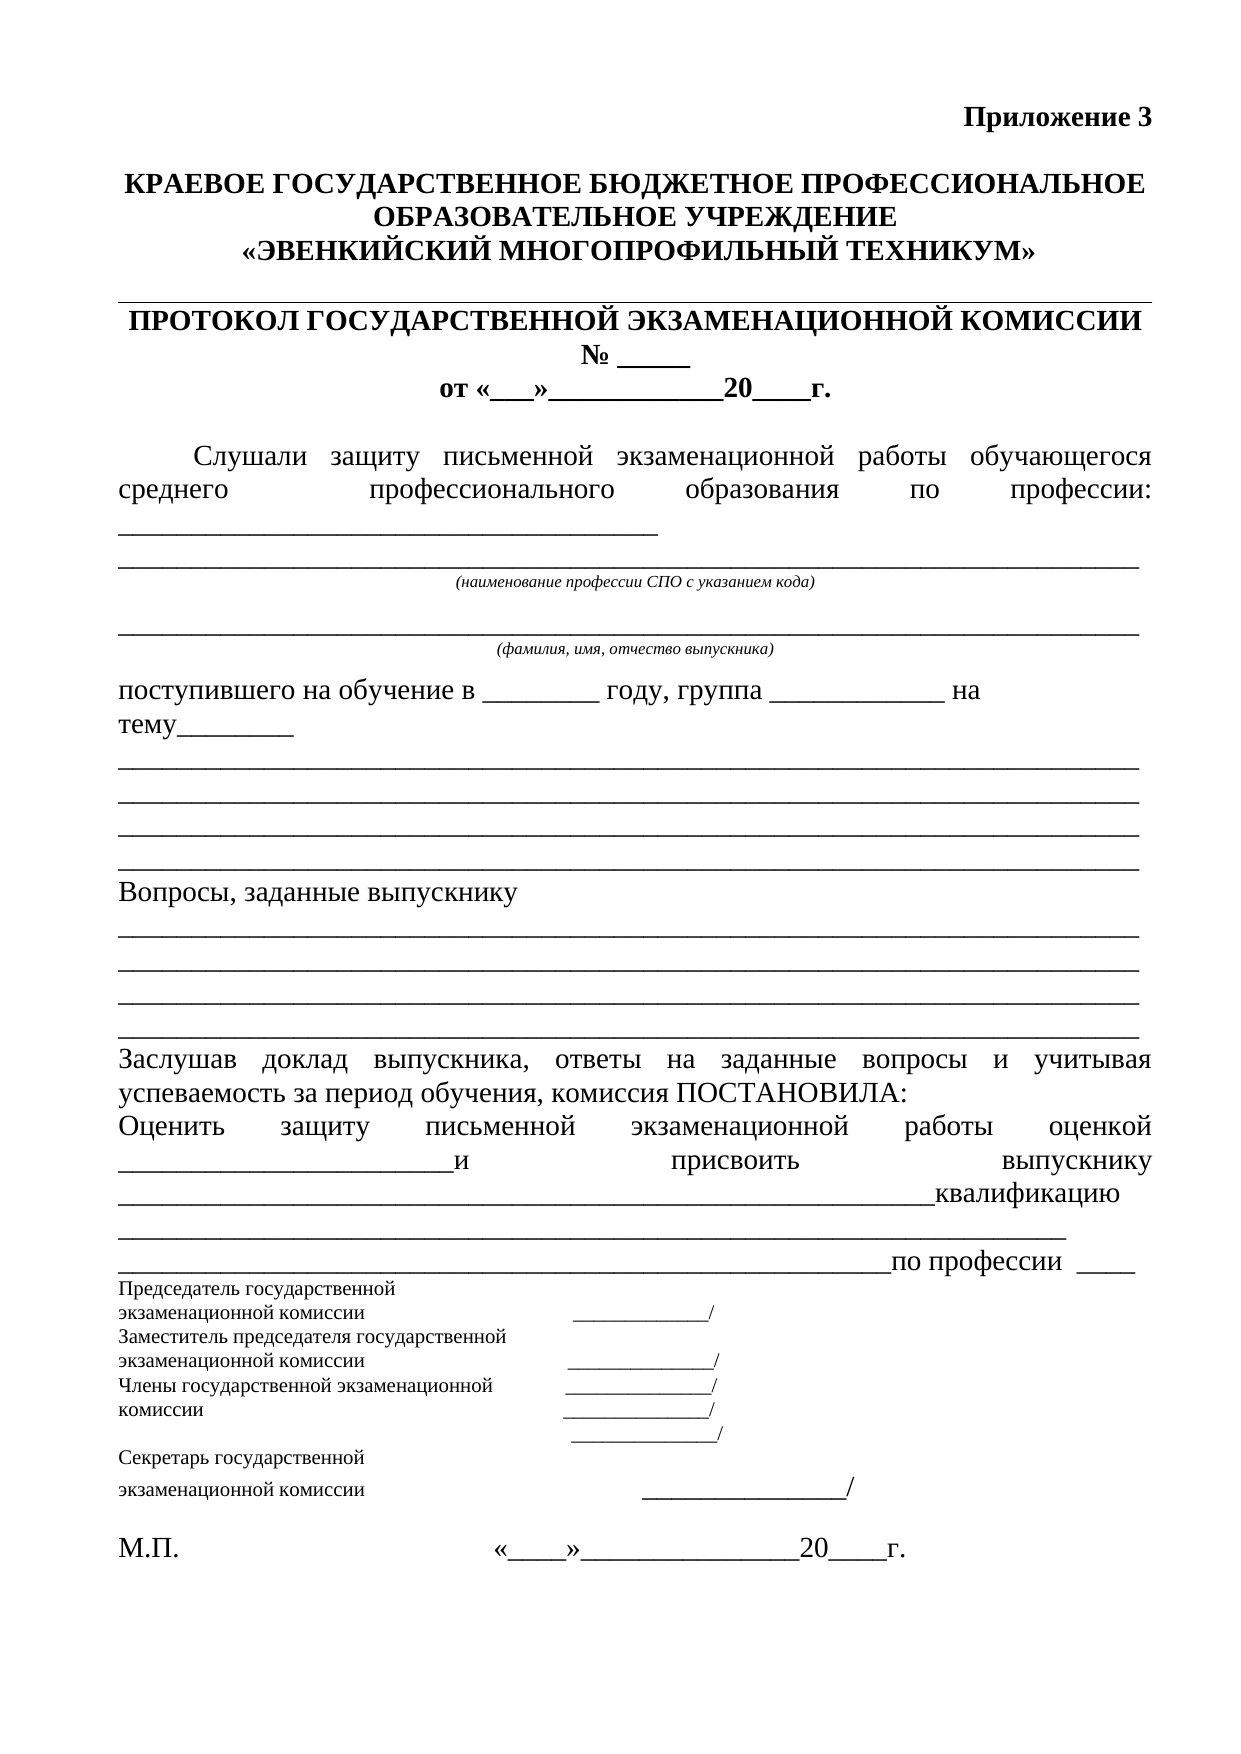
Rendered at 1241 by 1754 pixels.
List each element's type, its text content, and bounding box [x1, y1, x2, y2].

subtitle КРАЕВОЕ ГОСУДАРСТВЕННОЕ БЮДЖЕТНОЕ ПРОФЕССИОНАЛЬНОЕ ОБРАЗОВАТЕЛЬНОЕ УЧРЕЖДЕНИЕ [118, 166, 1152, 233]
text ПРОТОКОЛ ГОСУДАРСТВЕННОЙ ЭКЗАМЕНАЦИОННОЙ КОМИССИИ [118, 303, 1152, 337]
text ______________/ [118, 1421, 1152, 1445]
text Председатель государственной [118, 1276, 1152, 1300]
text ______________________________________________________________________ [118, 605, 1152, 639]
text экзаменационной комиссии ______________/ [118, 1348, 1152, 1372]
text М.П. «____»_______________20____г. [118, 1530, 1152, 1564]
text ______________________________________________________________________ [118, 941, 1152, 974]
text Приложение 3 [118, 99, 1152, 132]
text _____________________________________________________по профессии ____ [118, 1243, 1152, 1276]
text Заслушав доклад выпускника, ответы на заданные вопросы и учитывая успеваемость за период обучения, комиссия ПОСТАНОВИЛА: [118, 1041, 1152, 1108]
text Вопросы, заданные выпускнику ______________________________________________________________________ [118, 874, 1152, 941]
text комиссии ______________/ [118, 1397, 1152, 1421]
text (фамилия, имя, отчество выпускника) [118, 639, 1152, 672]
text ______________________________________________________________________ [118, 538, 1152, 572]
text ______________________________________________________________________ [118, 974, 1152, 1008]
text ______________________________________________________________________ [118, 1008, 1152, 1041]
subtitle «ЭВЕНКИЙСКИЙ МНОГОПРОФИЛЬНЫЙ ТЕХНИКУМ» [118, 233, 1152, 266]
text поступившего на обучение в ________ году, группа ____________ на тему________ [118, 672, 1152, 739]
text ____________________________________________________________________________________________________________________________________________ [118, 807, 1152, 874]
text экзаменационной комиссии _____________/ [118, 1300, 1152, 1324]
text Заместитель председателя государственной [118, 1324, 1152, 1348]
text Слушали защиту письменной экзаменационной работы обучающегося среднего профессионального образования по профессии: _____________________________________ [118, 438, 1152, 538]
text Оценить защиту письменной экзаменационной работы оценкой _______________________и присвоить выпускнику ________________________________________________________квалификацию _________________________________________________________________ [118, 1108, 1152, 1243]
text (наименование профессии СПО с указанием кода) [118, 572, 1152, 605]
text № _____ [118, 337, 1152, 371]
text Секретарь государственной [118, 1445, 1152, 1469]
text от «___»____________20____г. [118, 371, 1152, 404]
text экзаменационной комиссии ______________/ [118, 1469, 1152, 1502]
text ____________________________________________________________________________________________________________________________________________ [118, 739, 1152, 807]
text Члены государственной экзаменационной ______________/ [118, 1372, 1152, 1397]
